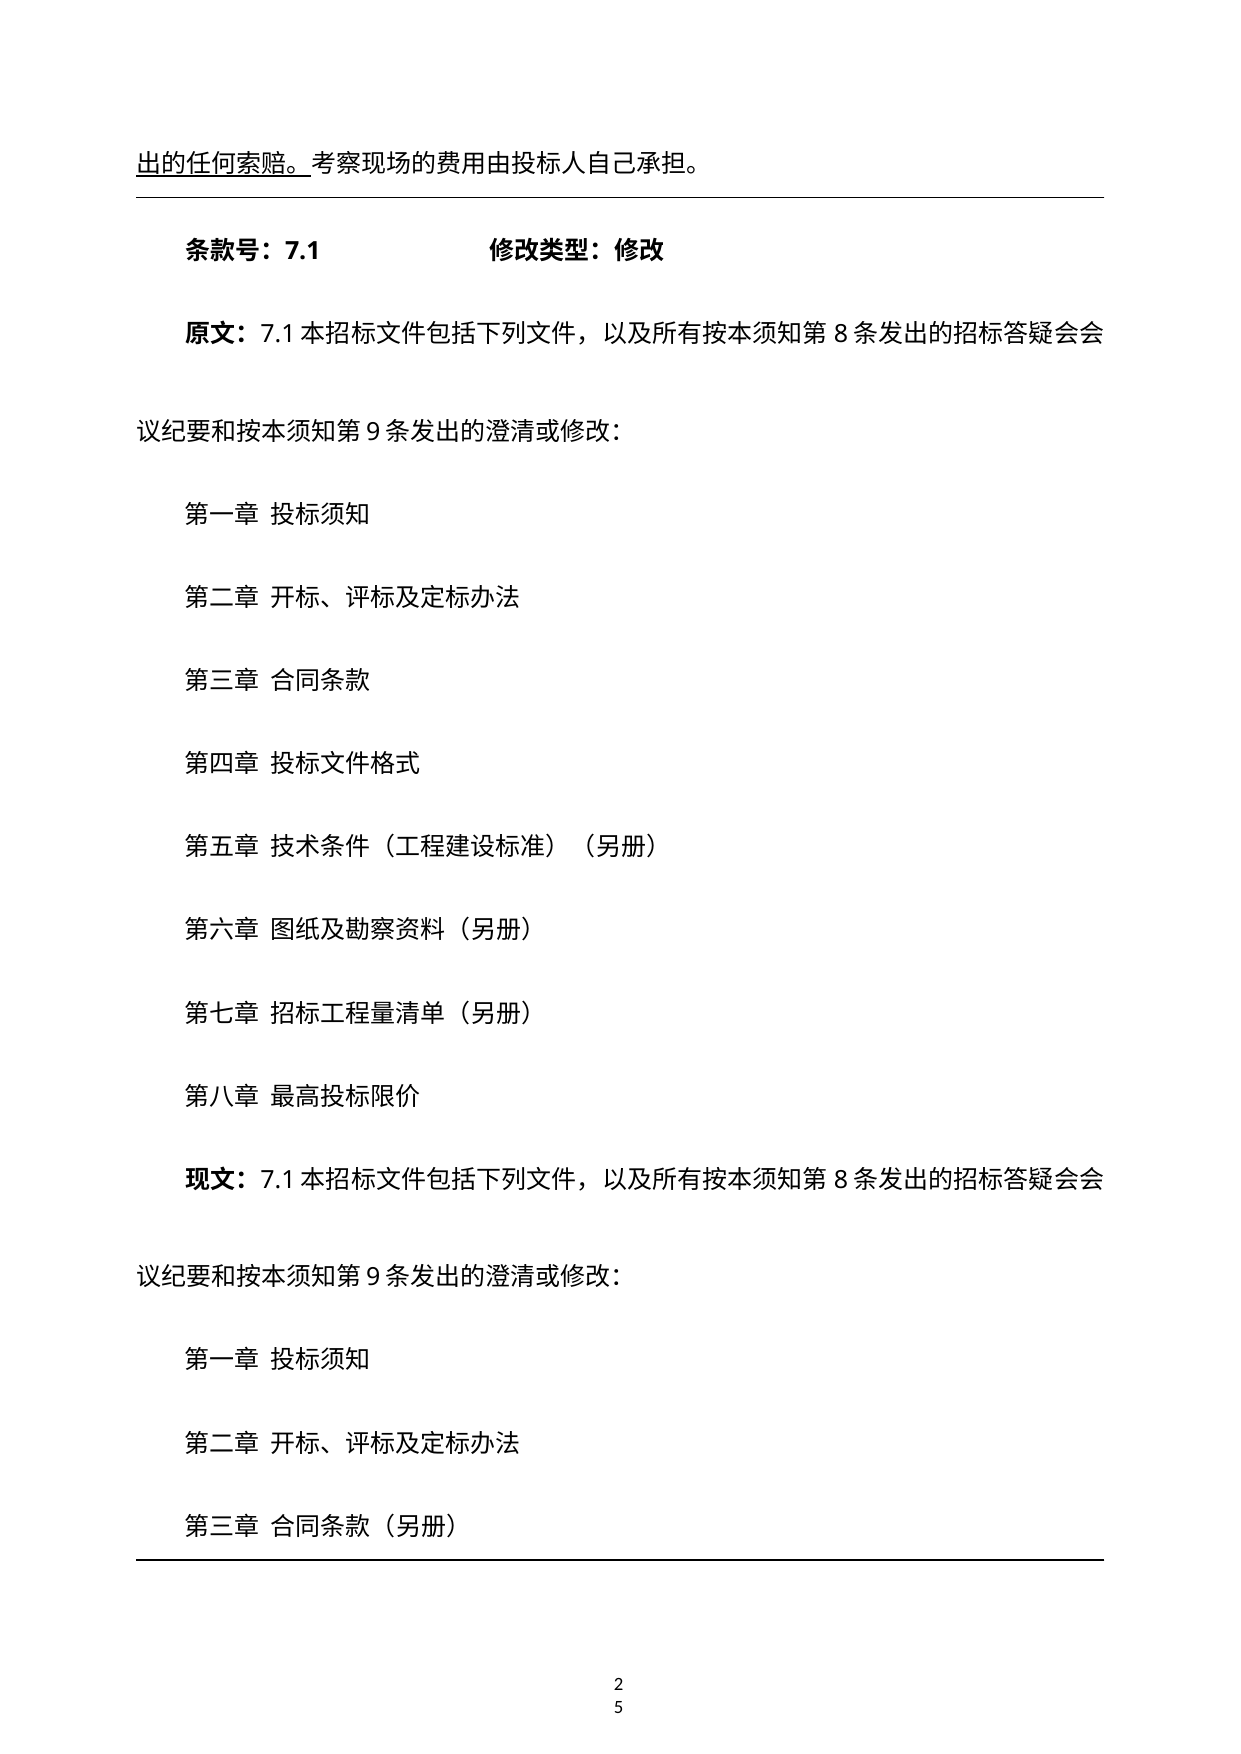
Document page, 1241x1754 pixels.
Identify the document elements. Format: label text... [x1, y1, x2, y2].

text 条款号：7.1 修改类型：修改 [136, 216, 1104, 281]
text 第三章 合同条款 [136, 646, 1104, 711]
text 第三章 合同条款（另册） [136, 1492, 1104, 1559]
text 第六章 图纸及勘察资料（另册） [136, 896, 1104, 961]
text 第二章 开标、评标及定标办法 [136, 563, 1104, 628]
text 原文：7.1本招标文件包括下列文件，以及所有按本须知第8条发出的招标答疑会会议纪要和按本须知第9条发出的澄清或修改： [136, 299, 1104, 462]
text 第一章 投标须知 [136, 480, 1104, 545]
text 第五章 技术条件（工程建设标准）（另册） [136, 812, 1104, 877]
text 第一章 投标须知 [136, 1326, 1104, 1391]
text 现文：7.1本招标文件包括下列文件，以及所有按本须知第8条发出的招标答疑会会议纪要和按本须知第9条发出的澄清或修改： [136, 1145, 1104, 1307]
text 第八章 最高投标限价 [136, 1062, 1104, 1127]
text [136, 129, 1104, 197]
text 第七章 招标工程量清单（另册） [136, 979, 1104, 1044]
text 第四章 投标文件格式 [136, 729, 1104, 794]
text 第二章 开标、评标及定标办法 [136, 1409, 1104, 1474]
